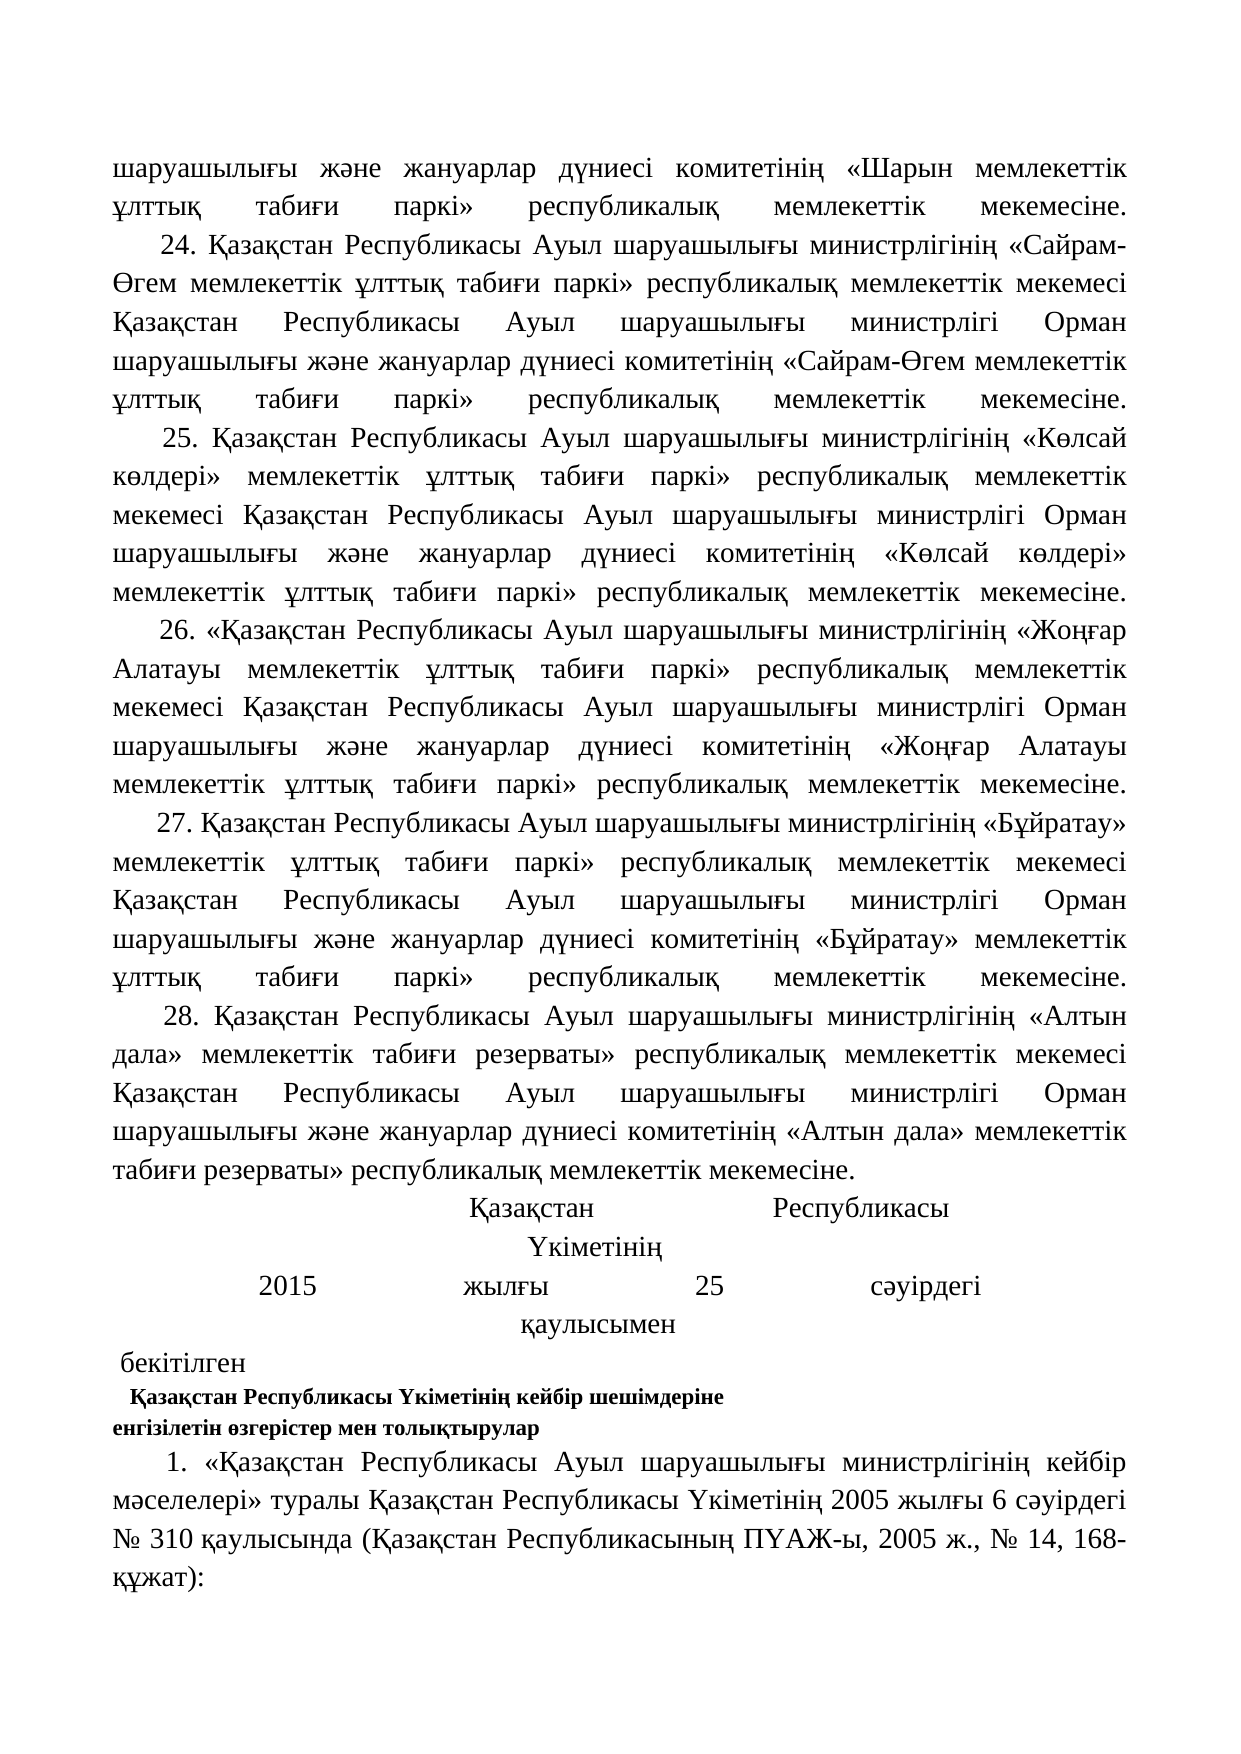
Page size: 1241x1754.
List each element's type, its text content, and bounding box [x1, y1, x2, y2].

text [112, 150, 1128, 1186]
text Қазақстан Республикасы Үкіметінің 2015 жылғы 25 сәуірдегі қаулысымен бекітілген [112, 1191, 1128, 1378]
text Қазақстан Республикасы Үкіметінің кейбір шешімдеріне енгізілетін өзгерістер мен толықтырулар [112, 1383, 1128, 1440]
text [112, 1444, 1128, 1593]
